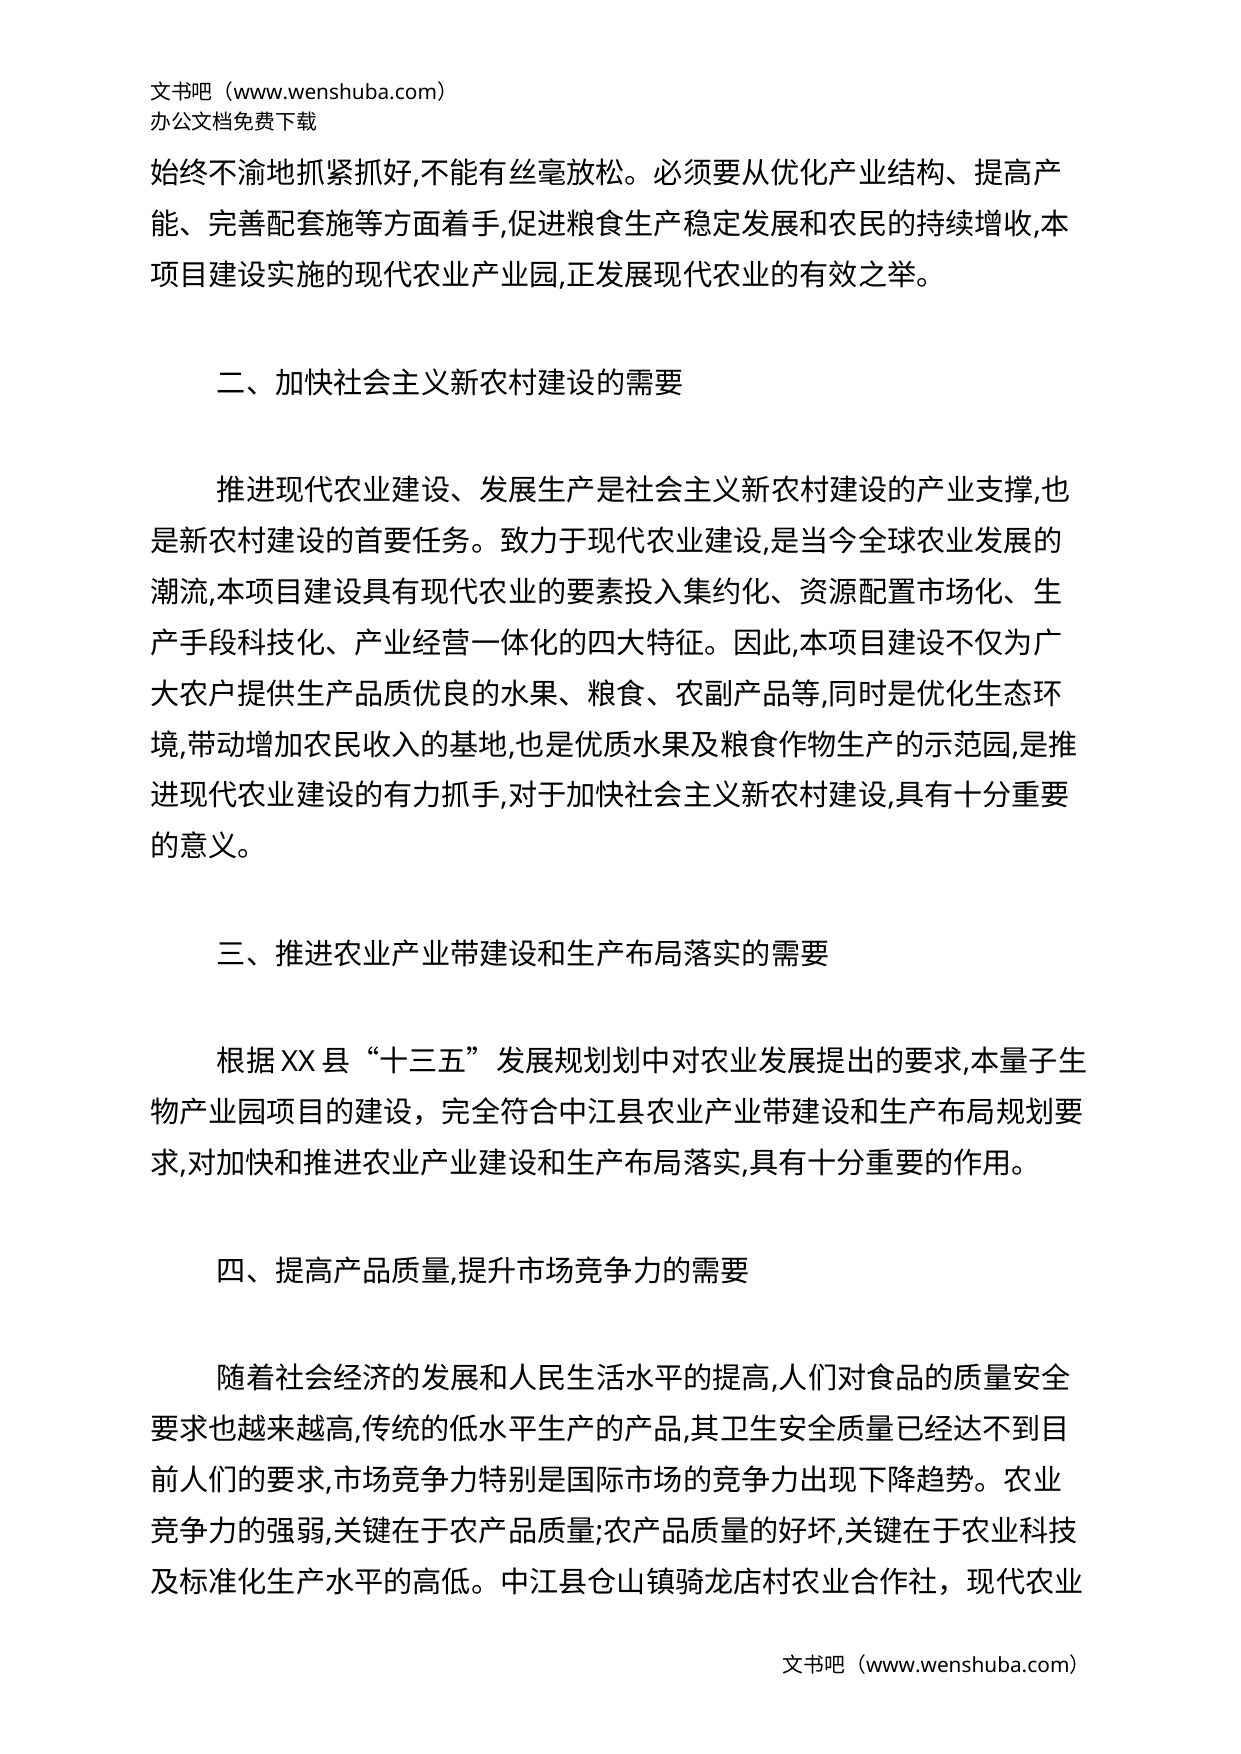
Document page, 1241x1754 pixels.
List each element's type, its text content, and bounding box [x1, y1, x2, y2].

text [150, 1355, 1090, 1601]
text 三、推进农业产业带建设和生产布局落实的需要 [150, 930, 1090, 973]
text 四、提高产品质量,提升市场竞争力的需要 [150, 1247, 1090, 1290]
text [150, 150, 1090, 294]
text 根据XX县“十三五”发展规划划中对农业发展提出的要求,本量子生物产业园项目的建设，完全符合中江县农业产业带建设和生产布局规划要求,对加快和推进农业产业建设和生产布局落实,具有十分重要的作用。 [150, 1038, 1090, 1182]
text 二、加快社会主义新农村建设的需要 [150, 359, 1090, 402]
text 推进现代农业建设、发展生产是社会主义新农村建设的产业支撑,也是新农村建设的首要任务。致力于现代农业建设,是当今全球农业发展的潮流,本项目建设具有现代农业的要素投入集约化、资源配置市场化、生产手段科技化、产业经营一体化的四大特征。因此,本项目建设不仅为广大农户提供生产品质优良的水果、粮食、农副产品等,同时是优化生态环境,带动增加农民收入的基地,也是优质水果及粮食作物生产的示范园,是推进现代农业建设的有力抓手,对于加快社会主义新农村建设,具有十分重要的意义。 [150, 467, 1090, 865]
